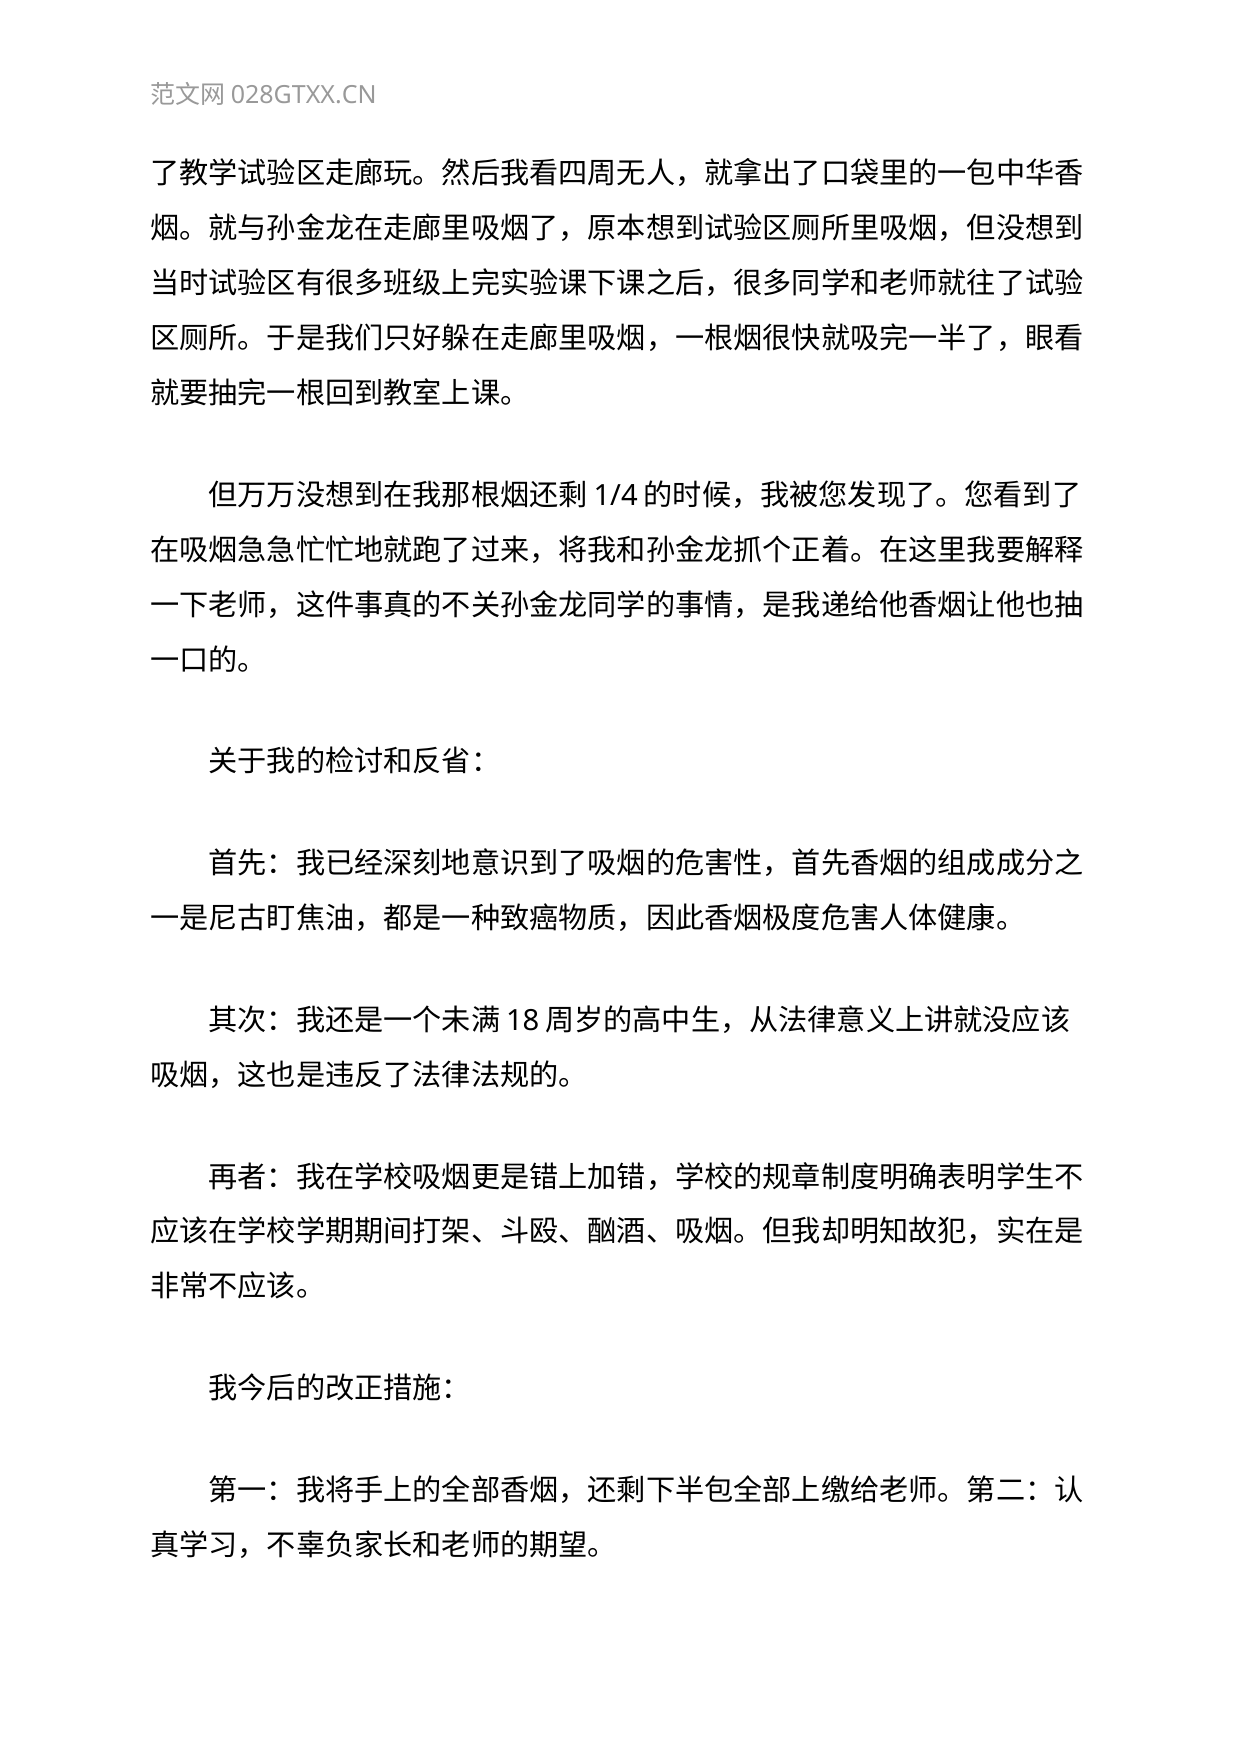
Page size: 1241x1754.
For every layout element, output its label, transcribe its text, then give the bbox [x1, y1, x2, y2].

text 其次：我还是一个未满18周岁的高中生，从法律意义上讲就没应该吸烟，这也是违反了法律法规的。 [150, 996, 1090, 1094]
text 我今后的改正措施： [150, 1365, 1090, 1407]
text 但万万没想到在我那根烟还剩1/4的时候，我被您发现了。您看到了在吸烟急急忙忙地就跑了过来，将我和孙金龙抓个正着。在这里我要解释一下老师，这件事真的不关孙金龙同学的事情，是我递给他香烟让他也抽一口的。 [150, 471, 1090, 678]
text 再者：我在学校吸烟更是错上加错，学校的规章制度明确表明学生不应该在学校学期期间打架、斗殴、酗酒、吸烟。但我却明知故犯，实在是非常不应该。 [150, 1153, 1090, 1305]
text 第一：我将手上的全部香烟，还剩下半包全部上缴给老师。第二：认真学习，不辜负家长和老师的期望。 [150, 1466, 1090, 1564]
text 关于我的检讨和反省： [150, 738, 1090, 780]
text 首先：我已经深刻地意识到了吸烟的危害性，首先香烟的组成成分之一是尼古盯焦油，都是一种致癌物质，因此香烟极度危害人体健康。 [150, 840, 1090, 937]
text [150, 150, 1090, 412]
